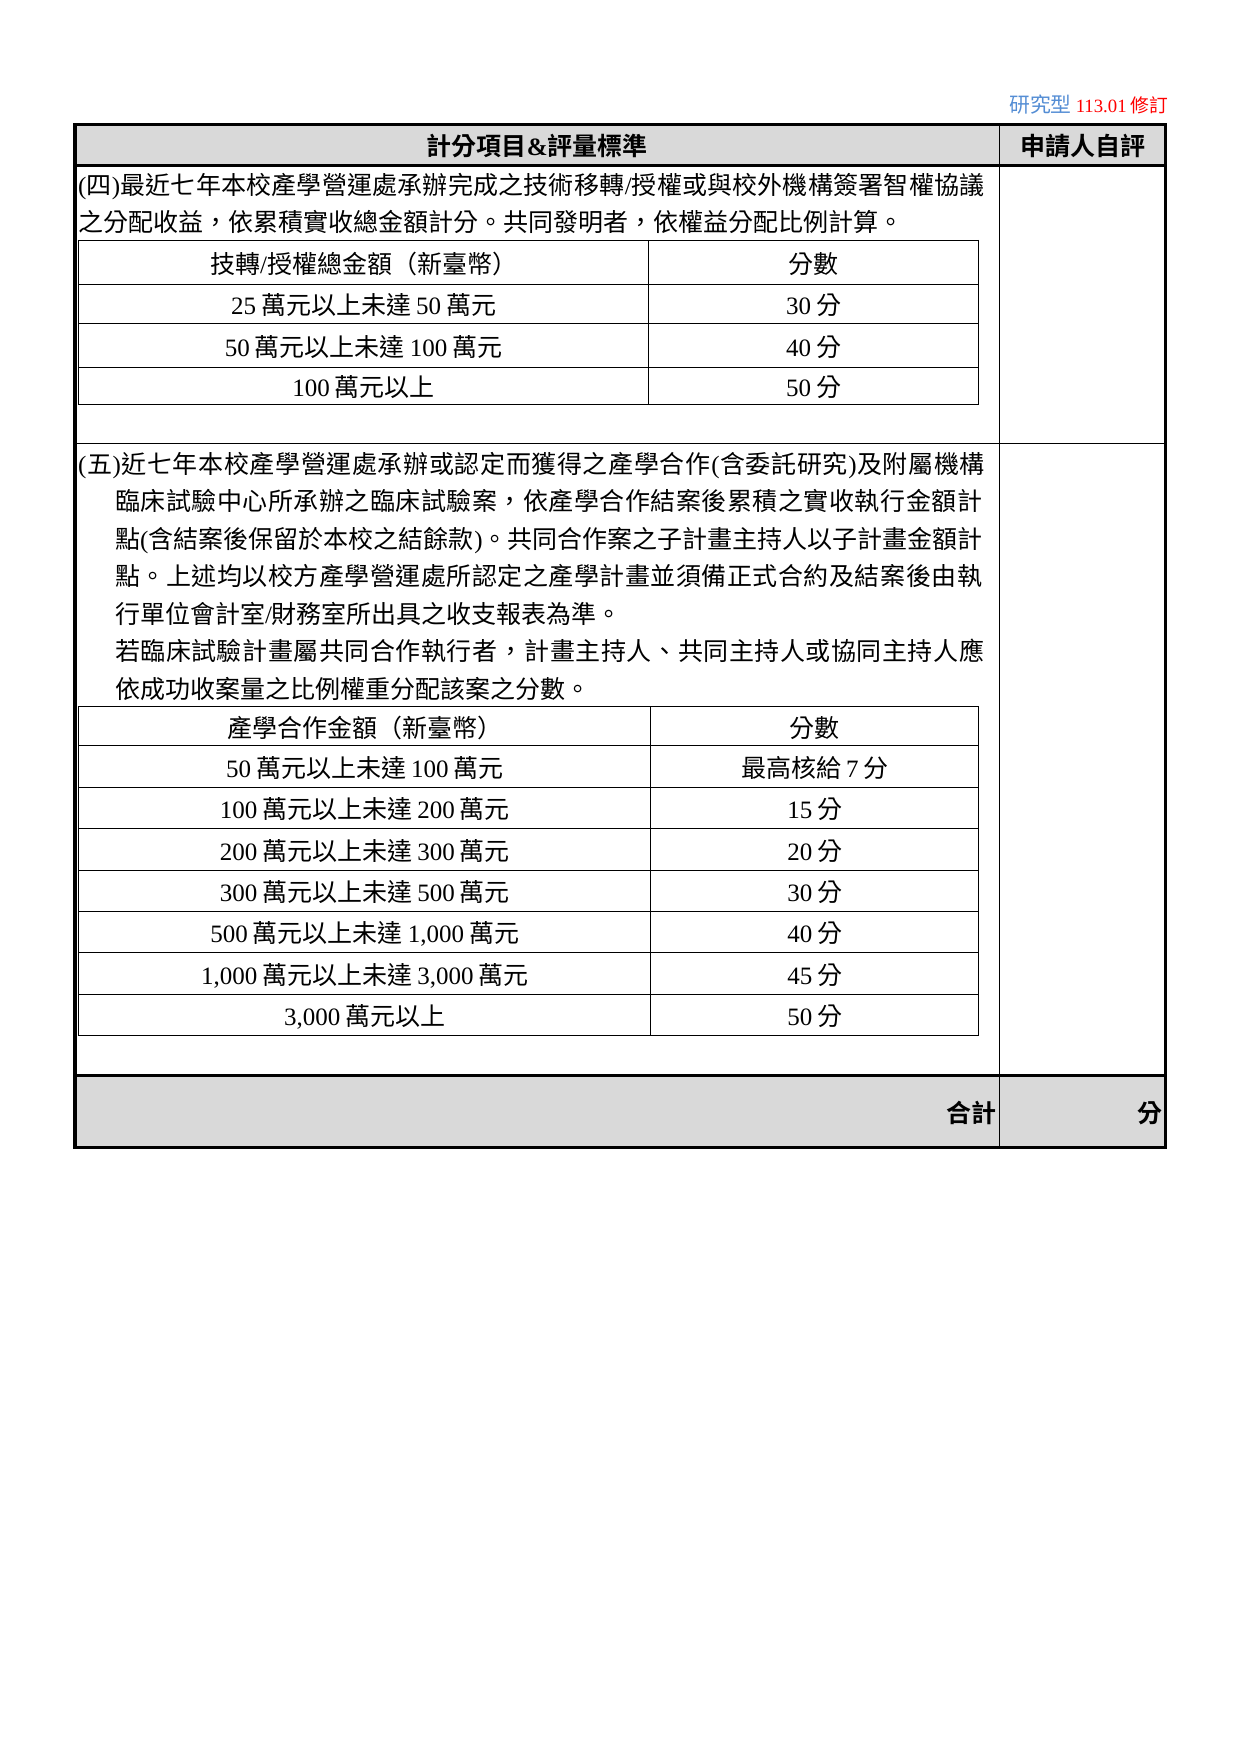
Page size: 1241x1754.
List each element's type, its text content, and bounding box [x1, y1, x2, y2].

table_cell (五)近七年本校產學營運處承辦或認定而獲得之產學合作(含委託研究)及附屬機構臨床試驗中心所承辦之臨床試驗案，依產學合作結案後累積之實收執行金額計點(含結案後保留於本校之結餘款)。共同合作案之子計畫主持人以子計畫金額計點。上述均以校方產學營運處所認定之產學計畫並須備正式合約及結案後由執行單位會計室/財務室所出具之收支報表為準。 若臨床試驗計畫屬共同合作執行者，計畫主持人、共同主持人或協同主持人應依成功收案量之比例權重分配該案之分數。 [77, 444, 999, 1073]
table_cell 分 [1000, 1077, 1164, 1146]
table_cell 合計 [77, 1077, 999, 1146]
table_cell (四)最近七年本校產學營運處承辦完成之技術移轉/授權或與校外機構簽署智權協議之分配收益，依累積實收總金額計分。共同發明者，依權益分配比例計算。 [77, 167, 999, 442]
table_cell [1000, 167, 1164, 442]
table_cell [1000, 444, 1164, 1073]
table_header 申請人自評 [1000, 126, 1164, 164]
table_header 計分項目&評量標準 [77, 126, 999, 164]
